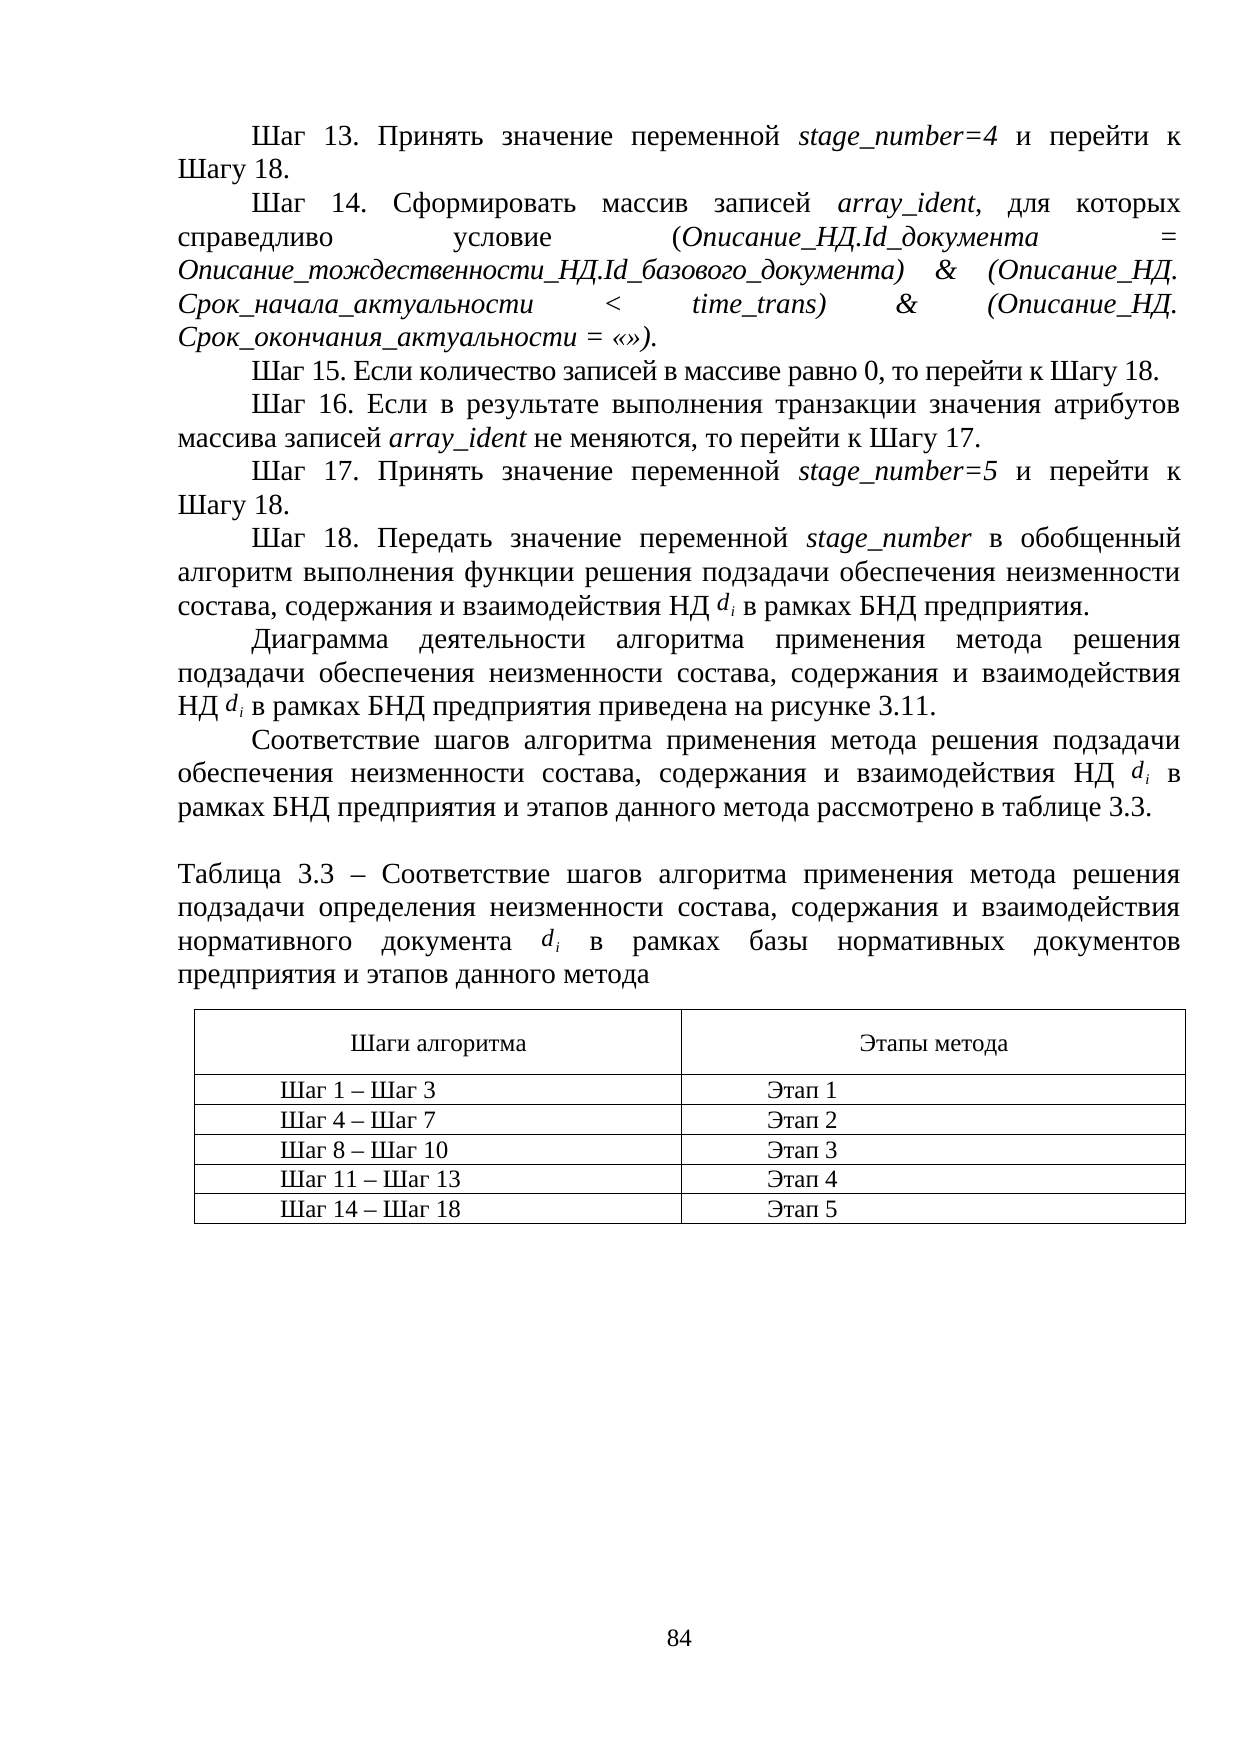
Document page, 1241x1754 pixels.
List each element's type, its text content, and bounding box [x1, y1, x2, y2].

table_header Шаги алгоритма [195, 1010, 681, 1074]
table_cell Этап 4 [682, 1165, 1185, 1193]
table_cell Шаг 14 – Шаг 18 [195, 1194, 681, 1223]
table_header Этапы метода [682, 1010, 1185, 1074]
text Соответствие шагов алгоритма применения метода решения подзадачи обеспечения неизменности состава, содержания и взаимодействия НД в рамках БНД предприятия и этапов данного метода рассмотрено в таблице 3.3. [177, 722, 1181, 822]
text Шаг 18. Передать значение переменной stage_number в обобщенный алгоритм выполнения функции решения подзадачи обеспечения неизменности состава, содержания и взаимодействия НД в рамках БНД предприятия. [177, 521, 1181, 621]
text Таблица 3.3 – Соответствие шагов алгоритма применения метода решения подзадачи определения неизменности состава, содержания и взаимодействия нормативного документа в рамках базы нормативных документов предприятия и этапов данного метода [177, 856, 1181, 990]
text Шаг 17. Принять значение переменной stage_number=5 и перейти к Шагу 18. [177, 453, 1181, 521]
text Шаг 14. Сформировать массив записей array_ident, для которых справедливо условие (Описание_НД.Id_документа = Описание_тождественности_НД.Id_базового_документа) & (Описание_НД. Срок_начала_актуальности < time_trans) & (Описание_НД. Срок_окончания_актуальности = «»). [177, 185, 1181, 353]
table_cell Шаг 4 – Шаг 7 [195, 1105, 681, 1134]
table_cell Этап 1 [682, 1075, 1185, 1104]
text Шаг 15. Если количество записей в массиве равно 0, то перейти к Шагу 18. [177, 353, 1181, 386]
text Шаг 13. Принять значение переменной stage_number=4 и перейти к Шагу 18. [177, 118, 1181, 185]
table_cell Этап 2 [682, 1105, 1185, 1134]
table_cell Этап 3 [682, 1135, 1185, 1163]
table_cell Шаг 8 – Шаг 10 [195, 1135, 681, 1163]
table_cell Шаг 11 – Шаг 13 [195, 1165, 681, 1193]
text Шаг 16. Если в результате выполнения транзакции значения атрибутов массива записей array_ident не меняются, то перейти к Шагу 17. [177, 386, 1181, 453]
table_cell Этап 5 [682, 1194, 1185, 1223]
text Диаграмма деятельности алгоритма применения метода решения подзадачи обеспечения неизменности состава, содержания и взаимодействия НД в рамках БНД предприятия приведена на рисунке 3.11. [177, 621, 1181, 722]
table_cell Шаг 1 – Шаг 3 [195, 1075, 681, 1104]
